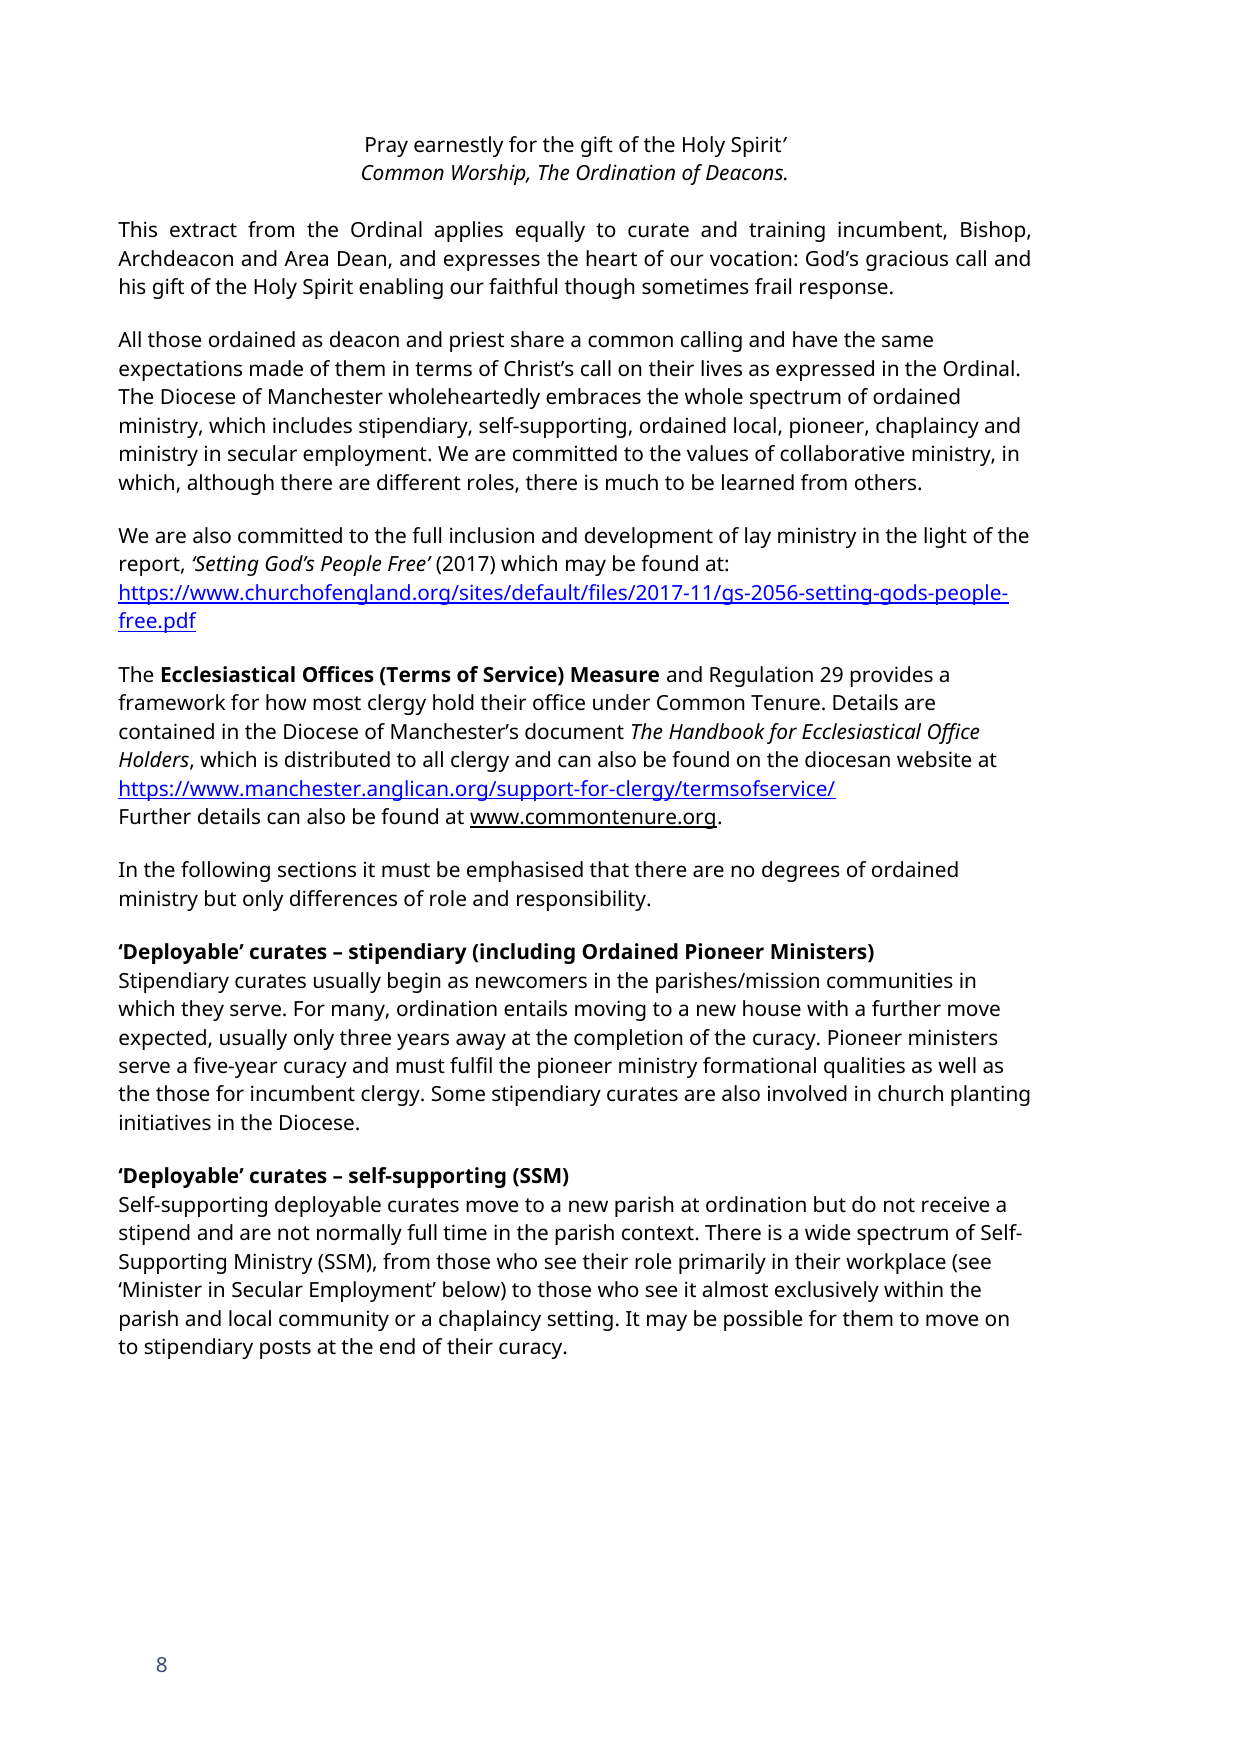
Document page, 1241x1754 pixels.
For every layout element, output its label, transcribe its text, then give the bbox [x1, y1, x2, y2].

text We are also committed to the full inclusion and development of lay ministry in the light of the report, ‘Setting God’s People Free’ (2017) which may be found at: [118, 521, 1033, 578]
text The Ecclesiastical Offices (Terms of Service) Measure and Regulation 29 provides a framework for how most clergy hold their office under Common Tenure. Details are contained in the Diocese of Manchester’s document The Handbook for Ecclesiastical Office Holders, which is distributed to all clergy and can also be found on the diocesan website at [118, 660, 1033, 774]
text In the following sections it must be emphasised that there are no degrees of ordained ministry but only differences of role and responsibility. [118, 856, 1033, 912]
text https://www.manchester.anglican.org/support-for-clergy/termsofservice/ [118, 774, 1033, 802]
text Self-supporting deployable curates move to a new parish at ordination but do not receive a stipend and are not normally full time in the parish context. There is a wide spectrum of Self-Supporting Ministry (SSM), from those who see their role primarily in their workplace (see ‘Minister in Secular Employment’ below) to those who see it almost exclusively within the parish and local community or a chaplaincy setting. It may be possible for them to move on to stipendiary posts at the end of their curacy. [118, 1190, 1033, 1361]
text This extract from the Ordinal applies equally to curate and training incumbent, Bishop, Archdeacon and Area Dean, and expresses the heart of our vocation: God’s gracious call and his gift of the Holy Spirit enabling our faithful though sometimes frail response. [118, 215, 1033, 301]
text https://www.churchofengland.org/sites/default/files/2017-11/gs-2056-setting-gods-people-free.pdf [118, 578, 1033, 635]
text ‘Deployable’ curates – stipendiary (including Ordained Pioneer Ministers) [118, 937, 1033, 966]
text Pray earnestly for the gift of the Holy Spirit’ [118, 130, 1033, 158]
text Further details can also be found at www.commontenure.org. [118, 802, 1033, 831]
text ‘Deployable’ curates – self-supporting (SSM) [118, 1161, 1033, 1190]
text Common Worship, The Ordination of Deacons. [118, 158, 1033, 187]
text Stipendiary curates usually begin as newcomers in the parishes/mission communities in which they serve. For many, ordination entails moving to a new house with a further move expected, usually only three years away at the completion of the curacy. Pioneer ministers serve a five-year curacy and must fulfil the pioneer ministry formational qualities as well as the those for incumbent clergy. Some stipendiary curates are also involved in church planting initiatives in the Diocese. [118, 966, 1033, 1136]
text All those ordained as deacon and priest share a common calling and have the same expectations made of them in terms of Christ’s call on their lives as expressed in the Ordinal. The Diocese of Manchester wholeheartedly embraces the whole spectrum of ordained ministry, which includes stipendiary, self-supporting, ordained local, pioneer, chaplaincy and ministry in secular employment. We are committed to the values of collaborative ministry, in which, although there are different roles, there is much to be learned from others. [118, 326, 1033, 496]
